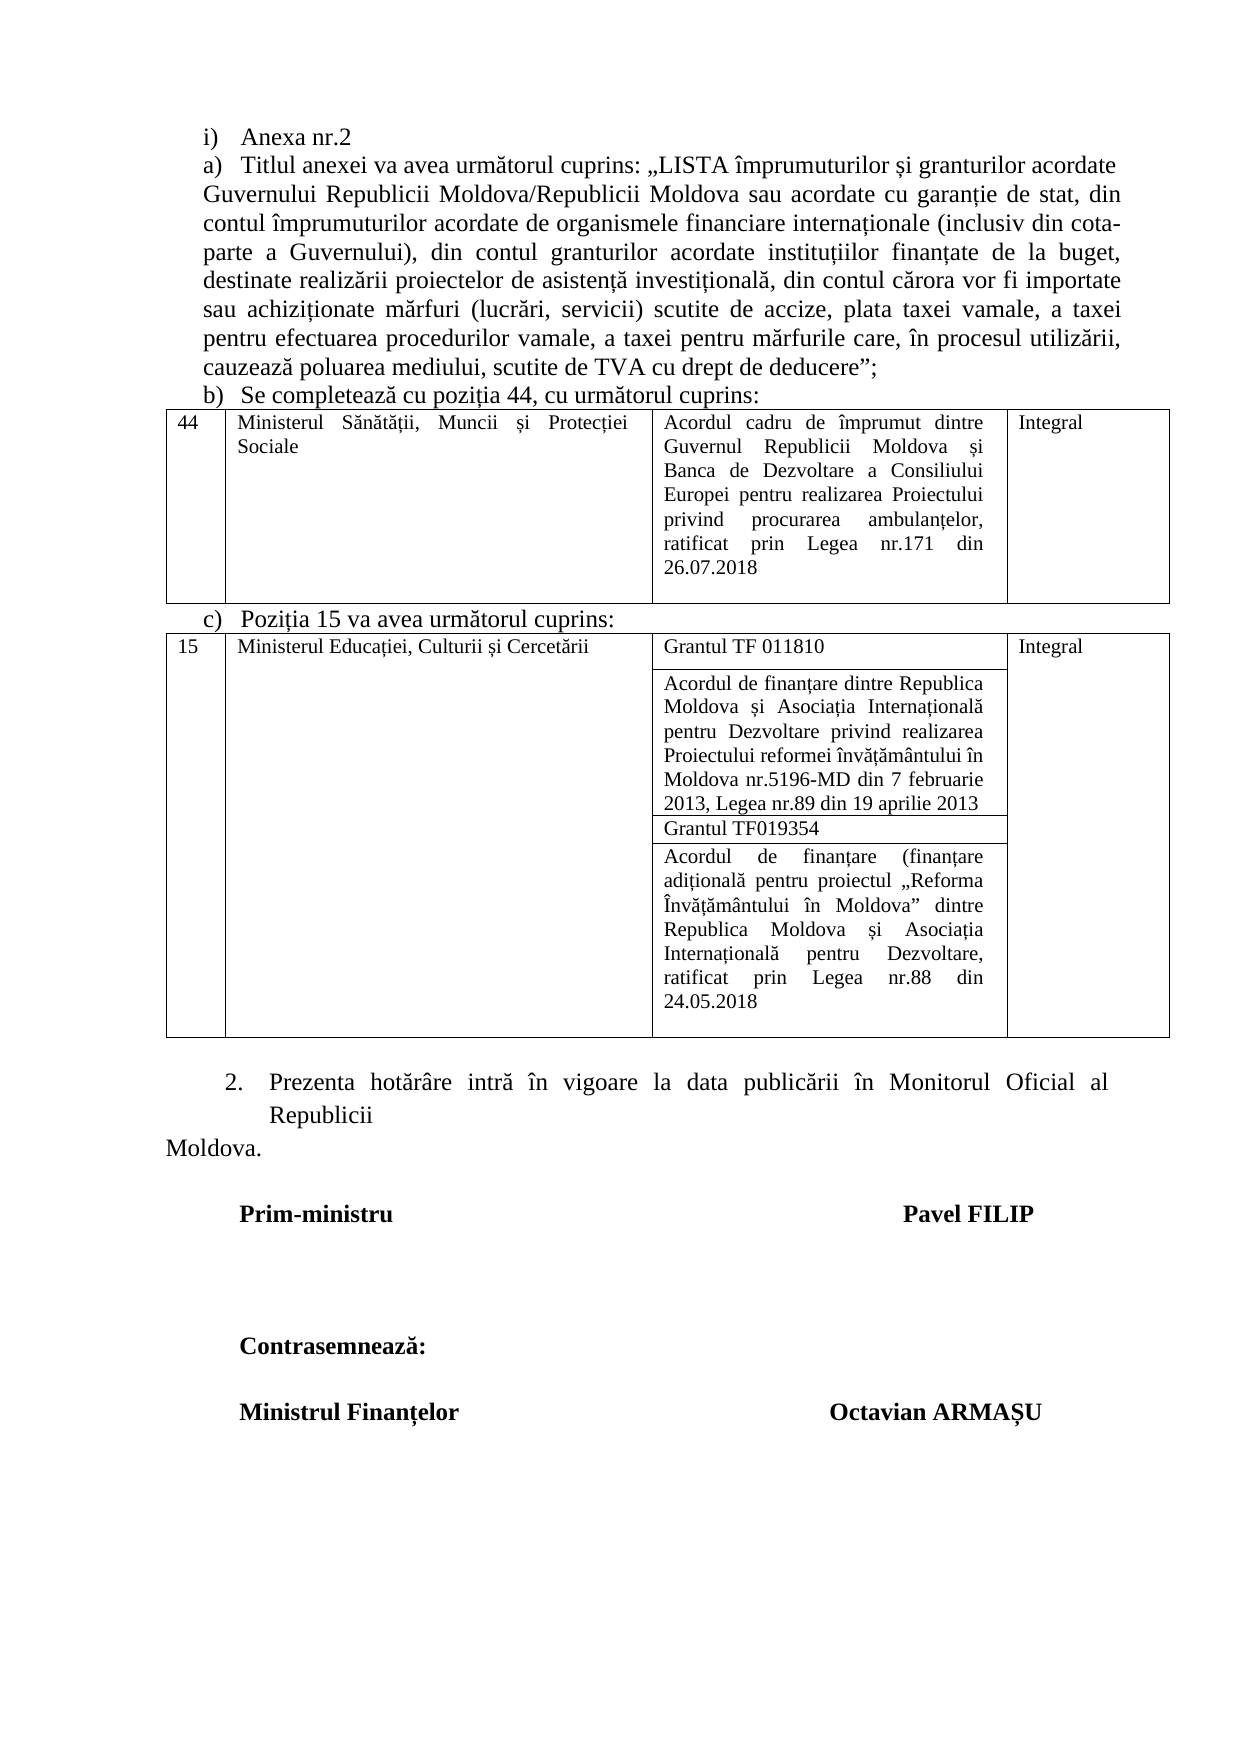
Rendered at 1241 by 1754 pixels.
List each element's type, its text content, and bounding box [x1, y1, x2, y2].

text Moldova. [165, 1133, 1110, 1161]
table_header 44 [167, 410, 225, 603]
list Poziția 15 va avea următorul cuprins: [203, 604, 1110, 632]
table_header Acordul cadru de împrumut dintre Guvernul Republicii Moldova și Banca de Dezvoltare a Consiliului Europei pentru realizarea Proiectului privind procurarea ambulanțelor, ratificat prin Legea nr.171 din 26.07.2018 [653, 410, 1007, 603]
table_header Ministerul Sănătății, Muncii și Protecției Sociale [226, 410, 652, 603]
text Contrasemnează: [165, 1331, 1110, 1359]
table_cell Acordul de finanțare dintre Republica Moldova și Asociația Internațională pentru Dezvoltare privind realizarea Proiectului reformei învățământului în Moldova nr.5196-MD din 7 februarie 2013, Legea nr.89 din 19 aprilie 2013 [653, 670, 1007, 815]
list Se completează cu poziția 44, cu următorul cuprins: [203, 380, 1122, 409]
table_header Integral [1008, 634, 1169, 1037]
table_header 15 [167, 634, 225, 1037]
list Anexa nr.2 [203, 122, 1110, 150]
table_cell Grantul TF019354 [653, 816, 1007, 843]
text Ministrul Finanțelor Octavian ARMAȘU [165, 1397, 1110, 1426]
text Prim-ministru Pavel FILIP [165, 1199, 1110, 1227]
table_header Integral [1008, 410, 1169, 603]
table_header Ministerul Educației, Culturii și Cercetării [226, 634, 652, 1037]
table_cell Acordul de finanțare (finanțare adițională pentru proiectul „Reforma Învățământului în Moldova” dintre Republica Moldova și Asociația Internațională pentru Dezvoltare, ratificat prin Legea nr.88 din 24.05.2018 [653, 844, 1007, 1037]
text Guvernului Republicii Moldova/Republicii Moldova sau acordate cu garanție de stat, din contul împrumuturilor acordate de organismele financiare internaționale (inclusiv din cota-parte a Guvernului), din contul granturilor acordate instituțiilor finanțate de la buget, destinate realizării proiectelor de asistență investițională, din contul cărora vor fi importate sau achiziționate mărfuri (lucrări, servicii) scutite de accize, plata taxei vamale, a taxei pentru efectuarea procedurilor vamale, a taxei pentru mărfurile care, în procesul utilizării, cauzează poluarea mediului, scutite de TVA cu drept de deducere”; [203, 179, 1122, 380]
list Titlul anexei va avea următorul cuprins: „LISTA împrumuturilor și granturilor acordate [203, 150, 1122, 179]
list Prezenta hotărâre intră în vigoare la data publicării în Monitorul Oficial al Republicii [224, 1067, 1110, 1128]
table_header Grantul TF 011810 [653, 634, 1007, 669]
